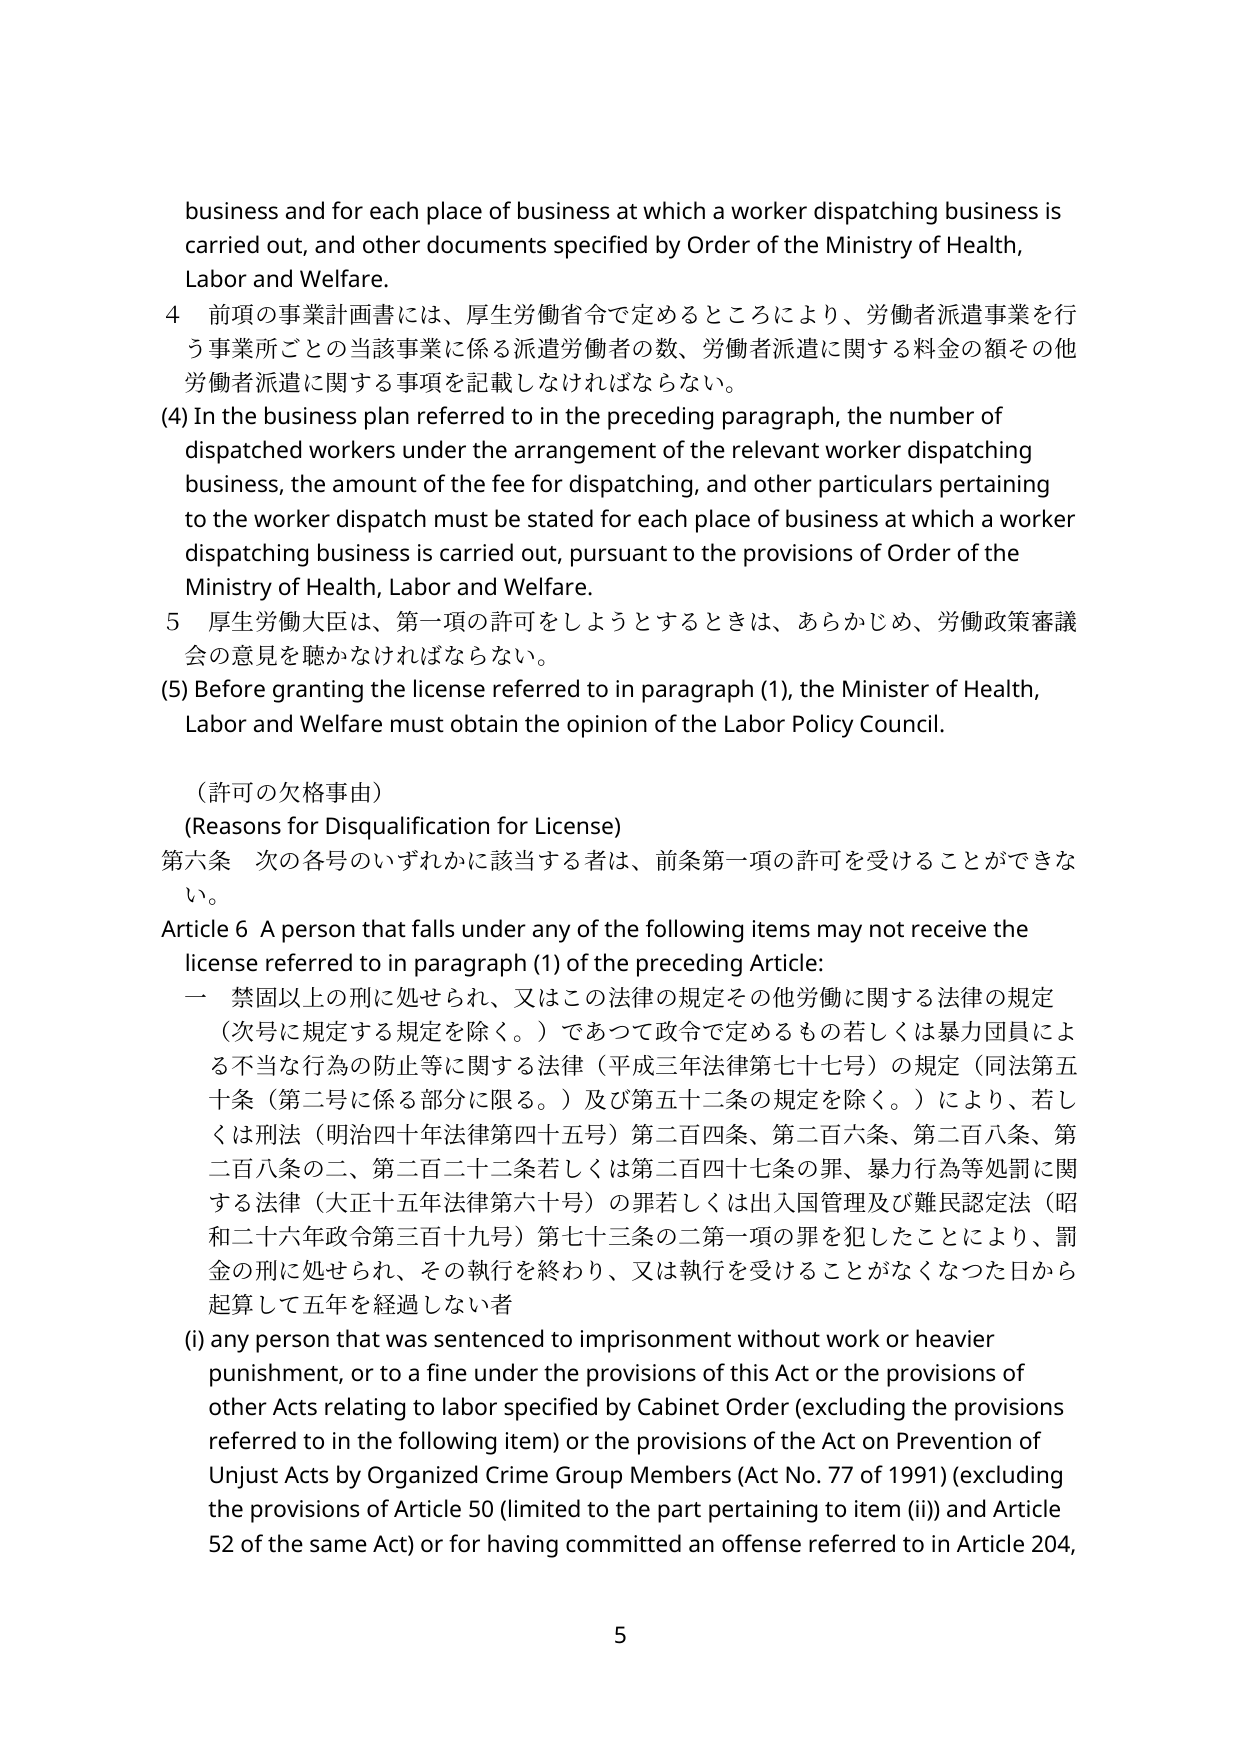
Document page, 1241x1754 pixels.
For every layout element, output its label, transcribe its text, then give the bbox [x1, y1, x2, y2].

text 第六条 次の各号のいずれかに該当する者は、前条第一項の許可を受けることができない。 [161, 843, 1079, 911]
text Article 6 A person that falls under any of the following items may not receive the license referred to in paragraph (1) of the preceding Article: [161, 911, 1079, 979]
text (4) In the business plan referred to in the preceding paragraph, the number of dispatched workers under the arrangement of the relevant worker dispatching business, the amount of the fee for dispatching, and other particulars pertaining to the worker dispatch must be stated for each place of business at which a worker dispatching business is carried out, pursuant to the provisions of Order of the Ministry of Health, Labor and Welfare. [161, 399, 1079, 604]
text (5) Before granting the license referred to in paragraph (1), the Minister of Health, Labor and Welfare must obtain the opinion of the Labor Policy Council. [161, 672, 1079, 740]
text 一 禁固以上の刑に処せられ、又はこの法律の規定その他労働に関する法律の規定（次号に規定する規定を除く。）であつて政令で定めるもの若しくは暴力団員による不当な行為の防止等に関する法律（平成三年法律第七十七号）の規定（同法第五十条（第二号に係る部分に限る。）及び第五十二条の規定を除く。）により、若しくは刑法（明治四十年法律第四十五号）第二百四条、第二百六条、第二百八条、第二百八条の二、第二百二十二条若しくは第二百四十七条の罪、暴力行為等処罰に関する法律（大正十五年法律第六十号）の罪若しくは出入国管理及び難民認定法（昭和二十六年政令第三百十九号）第七十三条の二第一項の罪を犯したことにより、罰金の刑に処せられ、その執行を終わり、又は執行を受けることがなくなつた日から起算して五年を経過しない者 [184, 979, 1079, 1321]
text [184, 1321, 1079, 1560]
text （許可の欠格事由） [184, 774, 1079, 809]
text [161, 194, 1079, 296]
text (Reasons for Disqualification for License) [184, 809, 1079, 843]
text ５ 厚生労働大臣は、第一項の許可をしようとするときは、あらかじめ、労働政策審議会の意見を聴かなければならない。 [161, 604, 1079, 672]
text ４ 前項の事業計画書には、厚生労働省令で定めるところにより、労働者派遣事業を行う事業所ごとの当該事業に係る派遣労働者の数、労働者派遣に関する料金の額その他労働者派遣に関する事項を記載しなければならない。 [161, 296, 1079, 399]
